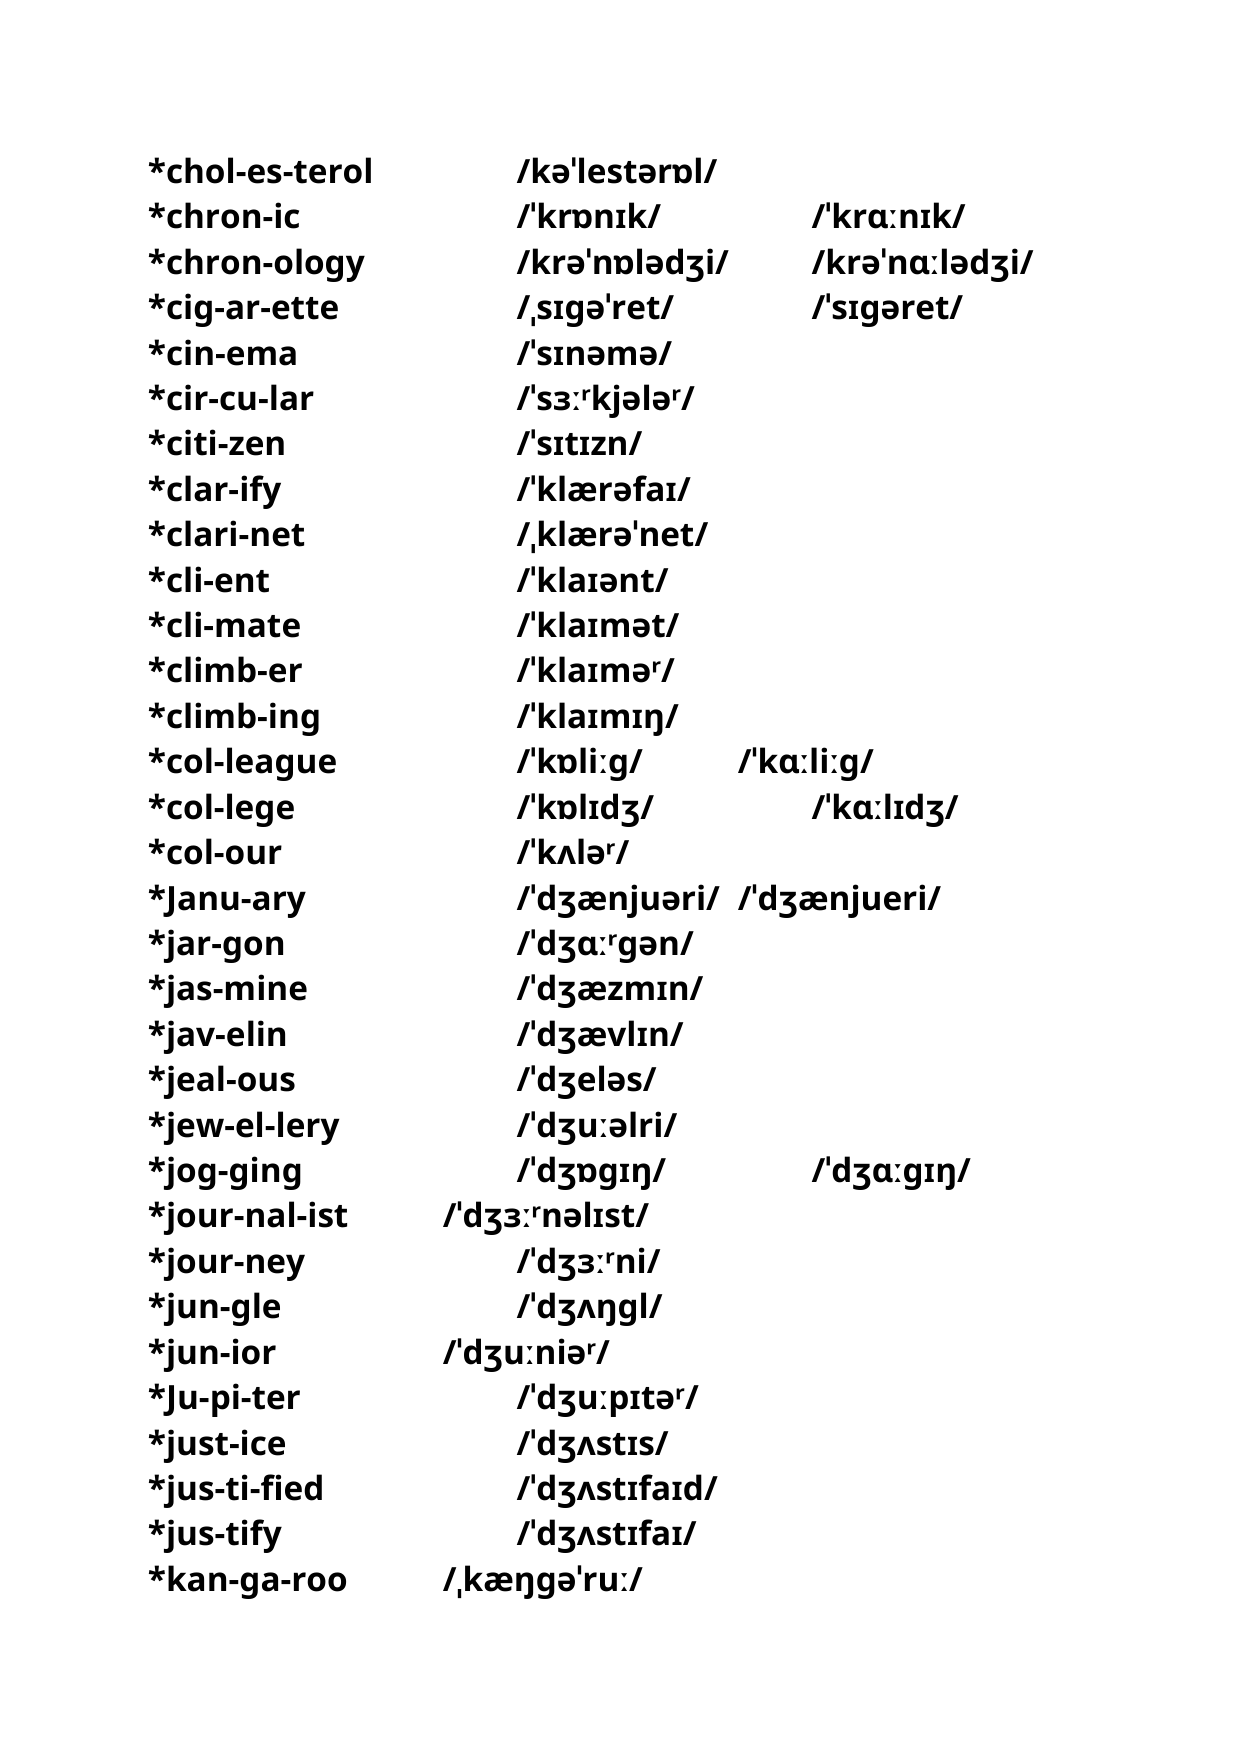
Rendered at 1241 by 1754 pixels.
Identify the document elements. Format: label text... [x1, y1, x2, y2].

text *chol-es-terol /kəˈlestərɒl/ [148, 148, 1093, 193]
text *jeal-ous /ˈdʒeləs/ [148, 1056, 1093, 1101]
text *cin-ema /ˈsɪnəmə/ [148, 329, 1093, 375]
text *jar-gon /ˈdʒɑːʳgən/ [148, 920, 1093, 965]
text *col-lege /ˈkɒlɪdʒ/ /ˈkɑːlɪdʒ/ [148, 783, 1093, 829]
text *chron-ic /ˈkrɒnɪk/ /ˈkrɑːnɪk/ [148, 193, 1093, 238]
text *jun-ior /ˈdʒuːniəʳ/ [148, 1328, 1093, 1374]
text *jour-nal-ist /ˈdʒɜːʳnəlɪst/ [148, 1192, 1093, 1238]
text *clar-ify /ˈklærəfaɪ/ [148, 466, 1093, 511]
text *jour-ney /ˈdʒɜːʳni/ [148, 1238, 1093, 1283]
text *clari-net /ˌklærəˈnet/ [148, 511, 1093, 556]
text *jav-elin /ˈdʒævlɪn/ [148, 1011, 1093, 1056]
text *Ju-pi-ter /ˈdʒuːpɪtəʳ/ [148, 1374, 1093, 1419]
text *cli-ent /ˈklaɪənt/ [148, 556, 1093, 602]
text *col-league /ˈkɒliːg/ /ˈkɑːliːg/ [148, 738, 1093, 783]
text *chron-ology /krəˈnɒlədʒi/ /krəˈnɑːlədʒi/ [148, 238, 1093, 284]
text *climb-er /ˈklaɪməʳ/ [148, 647, 1093, 693]
text *col-our /ˈkʌləʳ/ [148, 829, 1093, 874]
text *citi-zen /ˈsɪtɪzn/ [148, 420, 1093, 466]
text *jog-ging /ˈdʒɒgɪŋ/ /ˈdʒɑːgɪŋ/ [148, 1147, 1093, 1192]
text *just-ice /ˈdʒʌstɪs/ [148, 1419, 1093, 1465]
text *cir-cu-lar /ˈsɜːʳkjələʳ/ [148, 375, 1093, 420]
text *kan-ga-roo /ˌkæŋgəˈruː/ [148, 1556, 1093, 1601]
text *jus-tify /ˈdʒʌstɪfaɪ/ [148, 1510, 1093, 1556]
text *jas-mine /ˈdʒæzmɪn/ [148, 965, 1093, 1011]
text *jun-gle /ˈdʒʌŋgl/ [148, 1283, 1093, 1328]
text *cli-mate /ˈklaɪmət/ [148, 602, 1093, 647]
text *Janu-ary /ˈdʒænjuəri/ /ˈdʒænjueri/ [148, 874, 1093, 920]
text *jew-el-lery /ˈdʒuːəlri/ [148, 1101, 1093, 1147]
text *jus-ti-fied /ˈdʒʌstɪfaɪd/ [148, 1465, 1093, 1510]
text *climb-ing /ˈklaɪmɪŋ/ [148, 693, 1093, 738]
text *cig-ar-ette /ˌsɪgəˈret/ /ˈsɪgəret/ [148, 284, 1093, 329]
